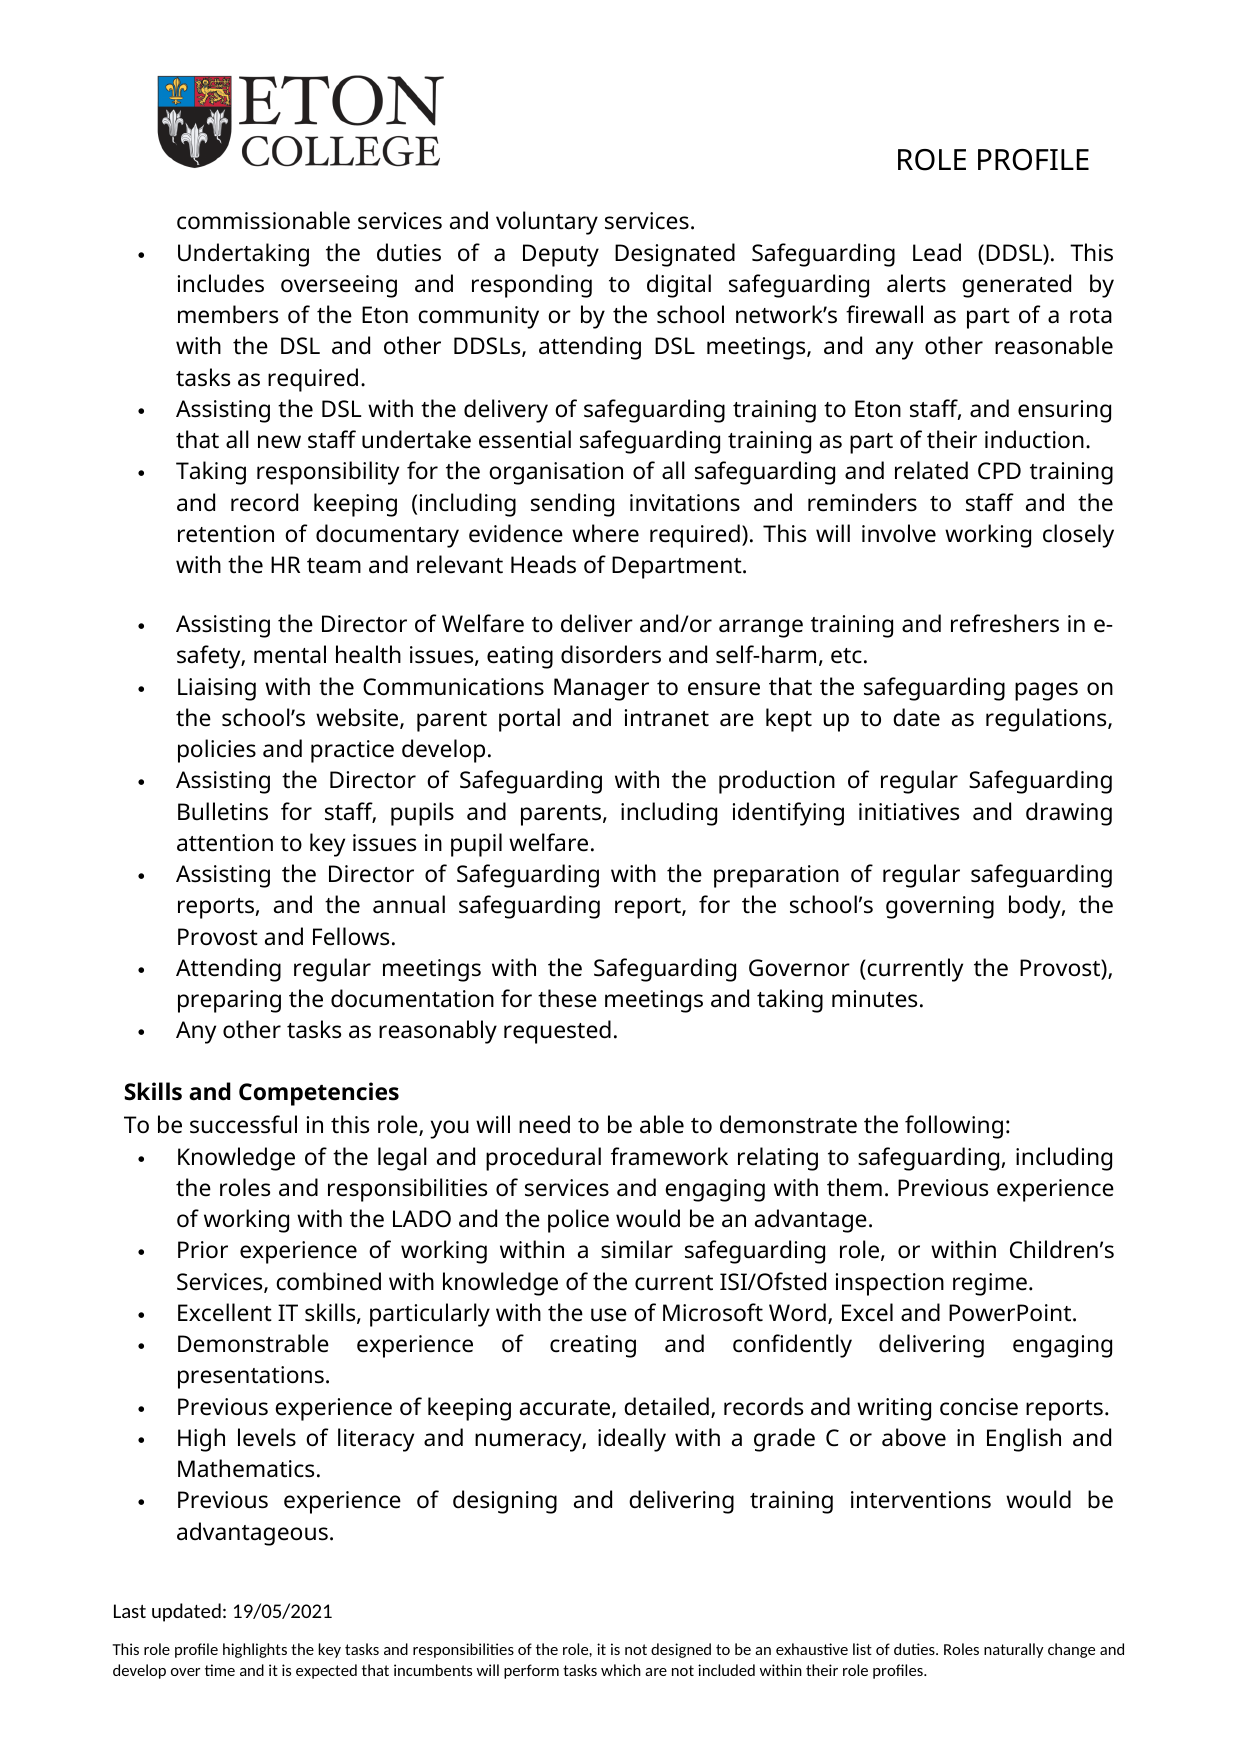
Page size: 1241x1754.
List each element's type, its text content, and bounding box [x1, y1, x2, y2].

picture [150, 73, 451, 170]
table_header Skills and Competencies [112, 1076, 1126, 1109]
